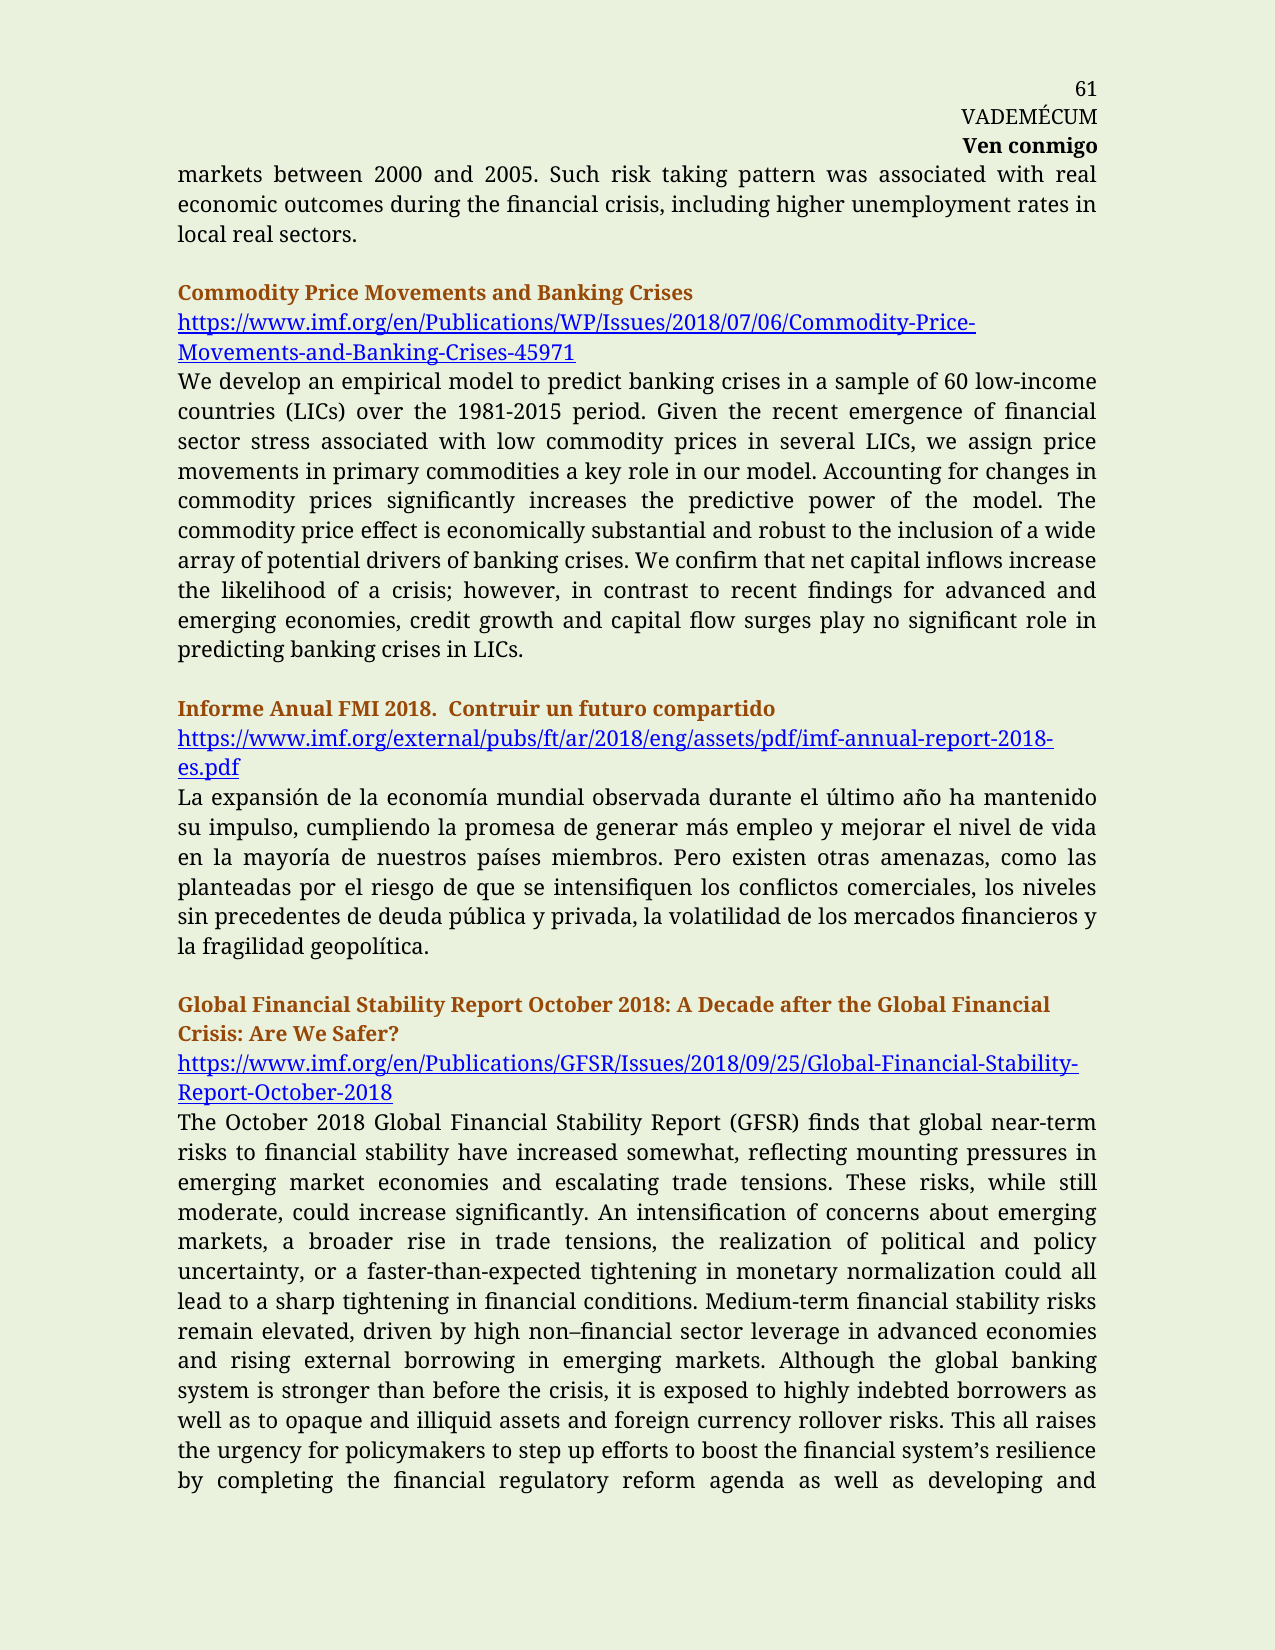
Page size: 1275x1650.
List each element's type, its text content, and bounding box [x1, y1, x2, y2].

text We develop an empirical model to predict banking crises in a sample of 60 low-income countries (LICs) over the 1981-2015 period. Given the recent emergence of financial sector stress associated with low commodity prices in several LICs, we assign price movements in primary commodities a key role in our model. Accounting for changes in commodity prices significantly increases the predictive power of the model. The commodity price effect is economically substantial and robust to the inclusion of a wide array of potential drivers of banking crises. We confirm that net capital inflows increase the likelihood of a crisis; however, in contrast to recent findings for advanced and emerging economies, credit growth and capital flow surges play no significant role in predicting banking crises in LICs. [177, 366, 1098, 664]
text La expansión de la economía mundial observada durante el último año ha mantenido su impulso, cumpliendo la promesa de generar más empleo y mejorar el nivel de vida en la mayoría de nuestros países miembros. Pero existen otras amenazas, como las planteadas por el riesgo de que se intensifiquen los conflictos comerciales, los niveles sin precedentes de deuda pública y privada, la volatilidad de los mercados financieros y la fragilidad geopolítica. [177, 782, 1098, 961]
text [177, 159, 1098, 248]
text Informe Anual FMI 2018. Contruir un futuro compartido [177, 694, 1098, 722]
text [177, 1107, 1098, 1494]
text Global Financial Stability Report October 2018: A Decade after the Global Financial Crisis: Are We Safer? [177, 991, 1098, 1047]
text https://www.imf.org/en/Publications/WP/Issues/2018/07/06/Commodity-Price-Movements-and-Banking-Crises-45971 [177, 307, 1098, 366]
text https://www.imf.org/external/pubs/ft/ar/2018/eng/assets/pdf/imf-annual-report-2018-es.pdf [177, 722, 1098, 782]
text https://www.imf.org/en/Publications/GFSR/Issues/2018/09/25/Global-Financial-Stability-Report-October-2018 [177, 1047, 1098, 1107]
text Commodity Price Movements and Banking Crises [177, 278, 1098, 307]
